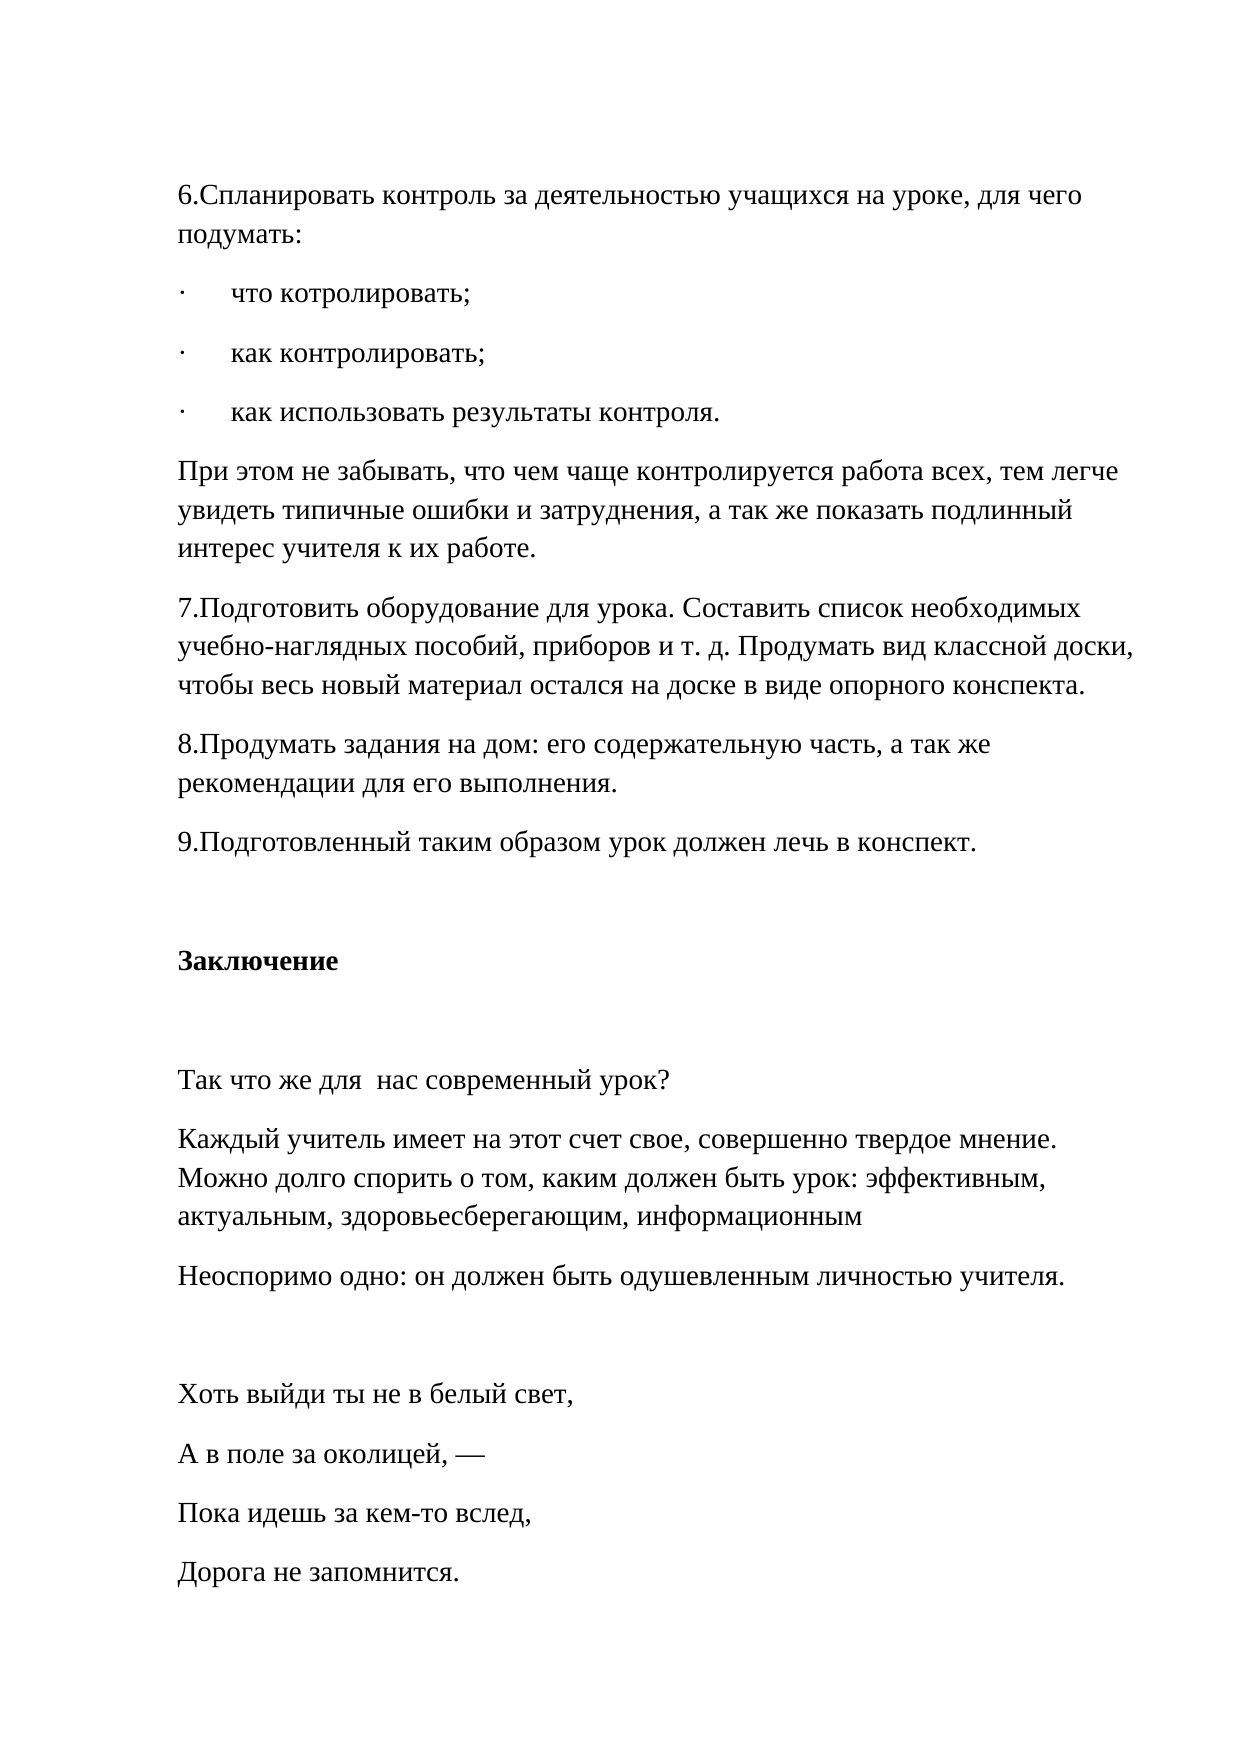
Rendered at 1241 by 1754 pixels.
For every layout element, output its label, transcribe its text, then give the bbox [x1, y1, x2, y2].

text Заключение [177, 943, 1152, 977]
text · что котролировать; [177, 275, 1152, 309]
text Неоспоримо одно: он должен быть одушевленным личностью учителя. [177, 1258, 1152, 1291]
text При этом не забывать, что чем чаще контролируется работа всех, тем легче увидеть типичные ошибки и затруднения, а так же показать подлинный интерес учителя к их работе. [177, 453, 1152, 564]
text А в поле за околицей, — [177, 1436, 1152, 1469]
text · как контролировать; [177, 335, 1152, 368]
text Каждый учитель имеет на этот счет свое, совершенно твердое мнение. Можно долго спорить о том, каким должен быть урок: эффективным, актуальным, здоровьесберегающим, информационным [177, 1121, 1152, 1232]
text Пока идешь за кем-то вслед, [177, 1495, 1152, 1529]
text Так что же для нас современный урок? [177, 1062, 1152, 1095]
text 8.Продумать задания на дом: его содержательную часть, а так же рекомендации для его выполнения. [177, 726, 1152, 798]
text Дорога не запомнится. [177, 1554, 1152, 1588]
text 9.Подготовленный таким образом урок должен лечь в конспект. [177, 824, 1152, 858]
text 7.Подготовить оборудование для урока. Составить список необходимых учебно-наглядных пособий, приборов и т. д. Продумать вид классной доски, чтобы весь новый материал остался на доске в виде опорного конспекта. [177, 590, 1152, 701]
text Хоть выйди ты не в белый свет, [177, 1376, 1152, 1410]
text 6.Спланировать контроль за деятельностью учащихся на уроке, для чего подумать: [177, 177, 1152, 249]
text · как использовать результаты контроля. [177, 394, 1152, 428]
